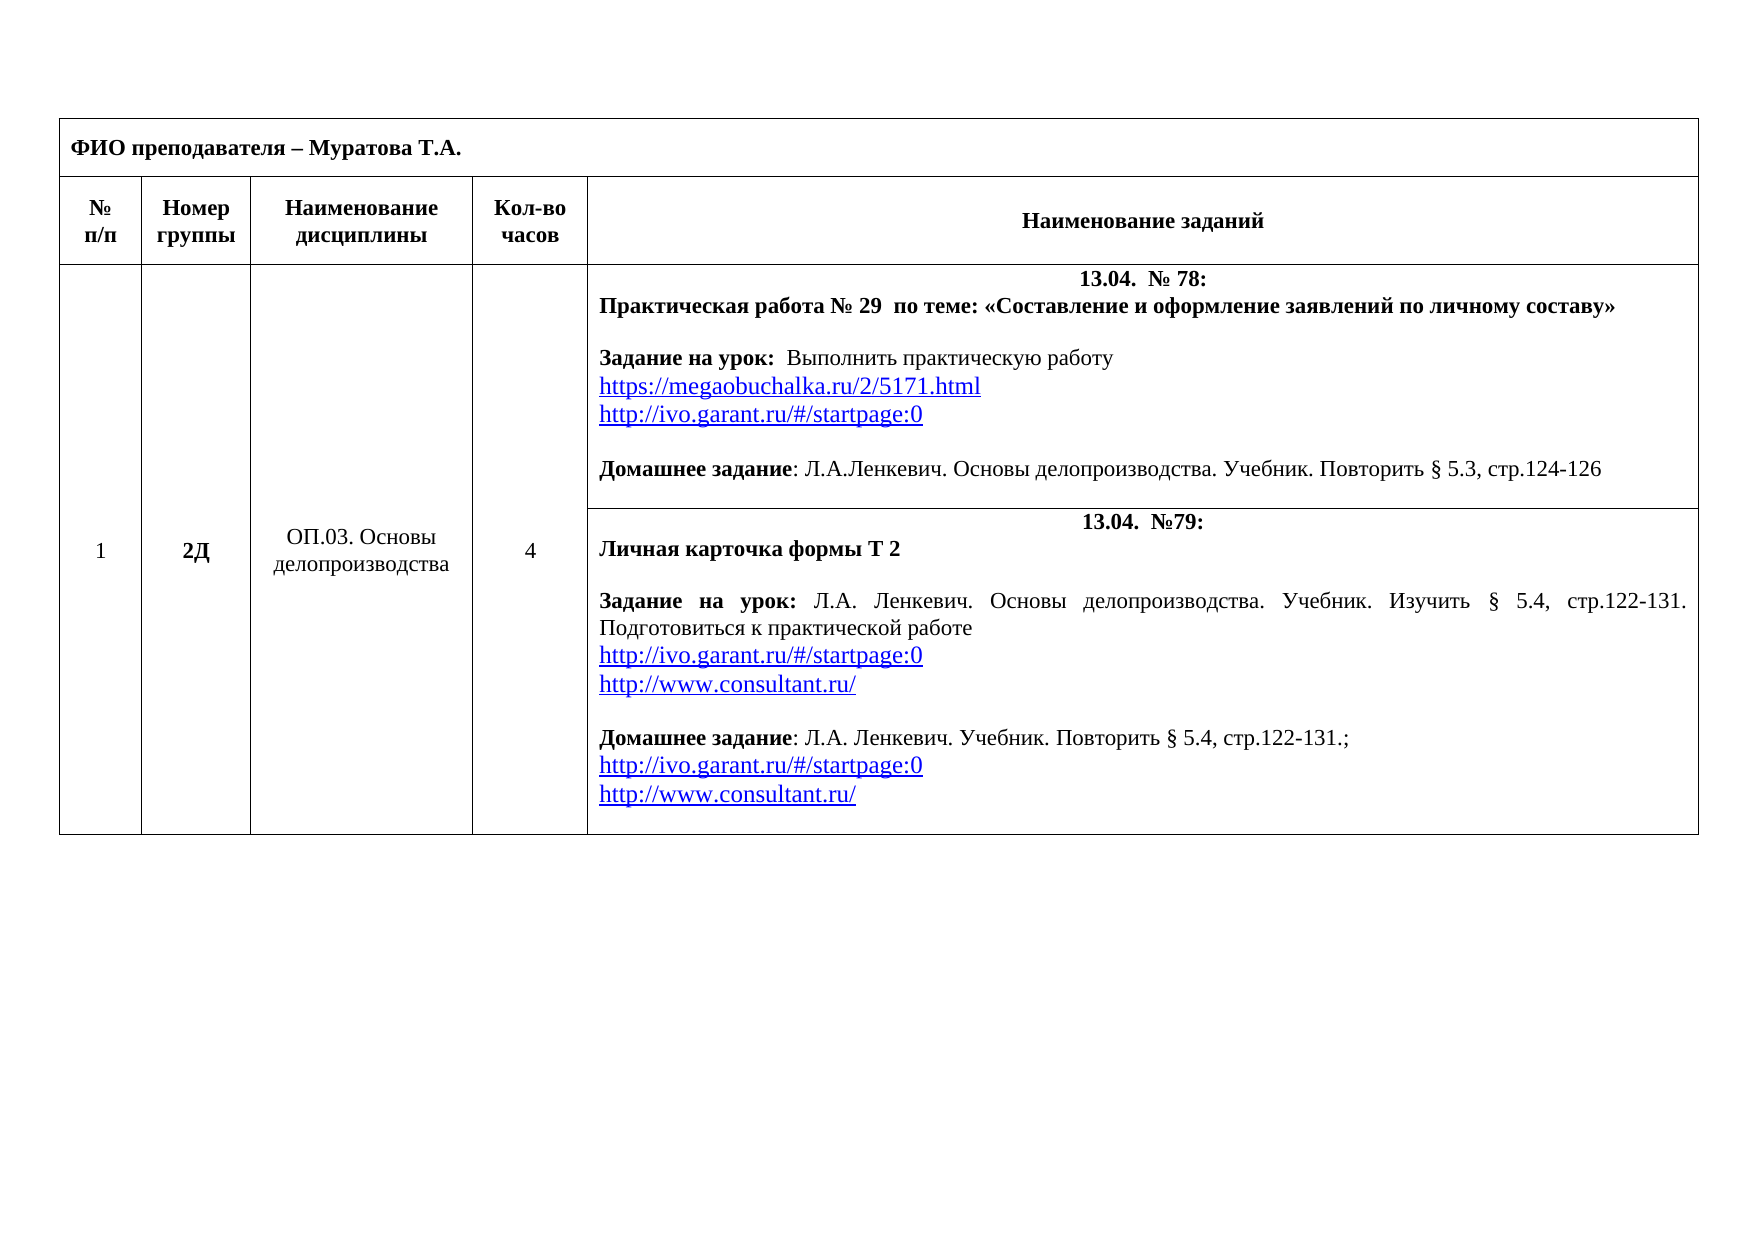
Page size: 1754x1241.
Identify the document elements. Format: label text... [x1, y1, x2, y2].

table_cell 13.04. №79: Личная карточка формы Т 2 Задание на урок: Л.А. Ленкевич. Основы делопроизводства. Учебник. Изучить § 5.4, стр.122-131. Подготовиться к практической работе http://ivo.garant.ru/#/startpage:0 http://www.consultant.ru/ Домашнее задание: Л.А. Ленкевич. Учебник. Повторить § 5.4, стр.122-131.; http://ivo.garant.ru/#/startpage:0 http://www.consultant.ru/ [588, 509, 1698, 834]
table_cell Кол-во часов [473, 177, 587, 264]
table_cell Номер группы [142, 177, 250, 264]
table_cell Наименование дисциплины [251, 177, 472, 264]
table_header ФИО преподавателя – Муратова Т.А. [60, 119, 1698, 176]
table_cell 13.04. № 78: Практическая работа № 29 по теме: «Составление и оформление заявлений по личному составу» Задание на урок: Выполнить практическую работу https://megaobuchalka.ru/2/5171.html http://ivo.garant.ru/#/startpage:0 Домашнее задание: Л.А.Ленкевич. Основы делопроизводства. Учебник. Повторить § 5.3, стр.124-126 [588, 265, 1698, 507]
table_cell № п/п [60, 177, 141, 264]
table_cell 1 [60, 265, 141, 834]
table_cell Наименование заданий [588, 177, 1698, 264]
table_cell 2Д [142, 265, 250, 834]
table_cell 4 [473, 265, 587, 834]
table_cell ОП.03. Основы делопроизводства [251, 265, 472, 834]
